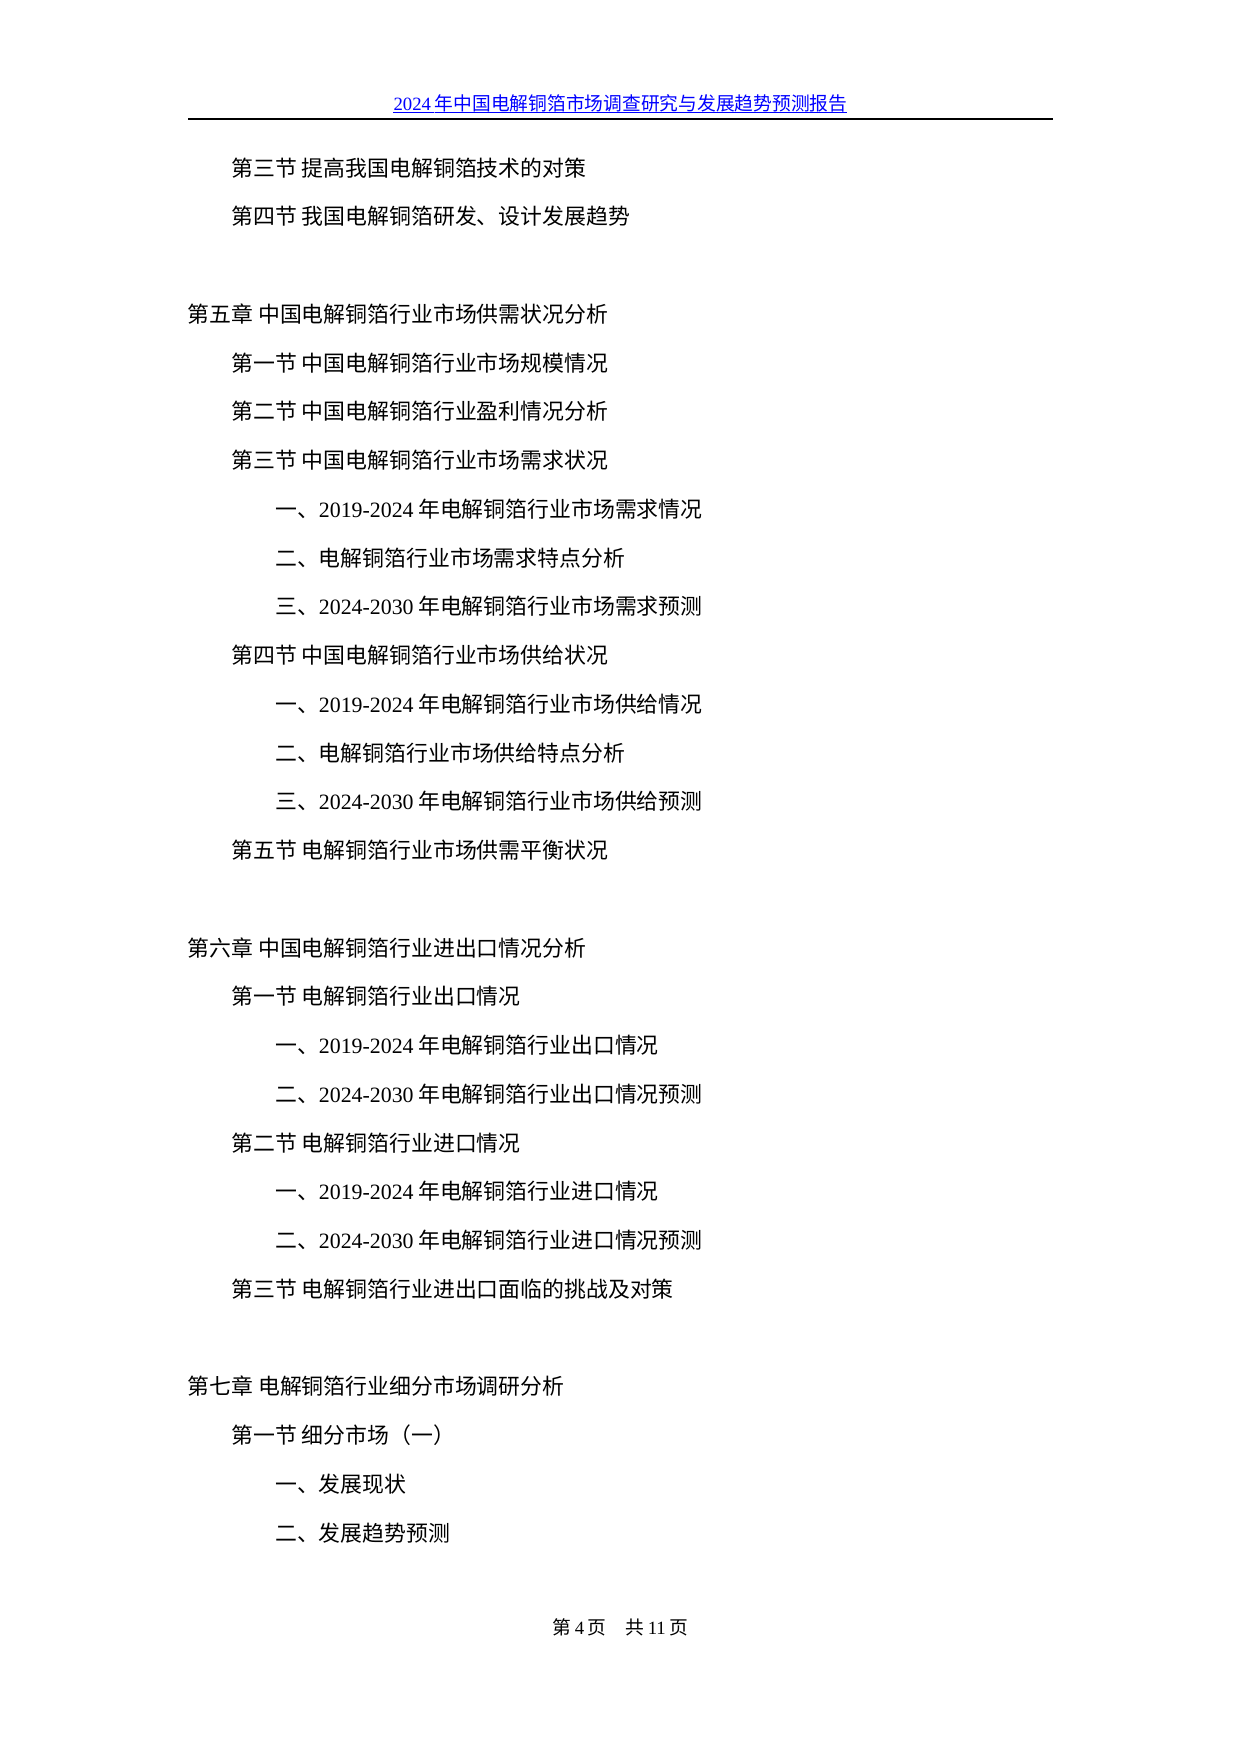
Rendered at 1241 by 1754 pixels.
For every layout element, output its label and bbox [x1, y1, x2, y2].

text [187, 150, 1053, 1548]
